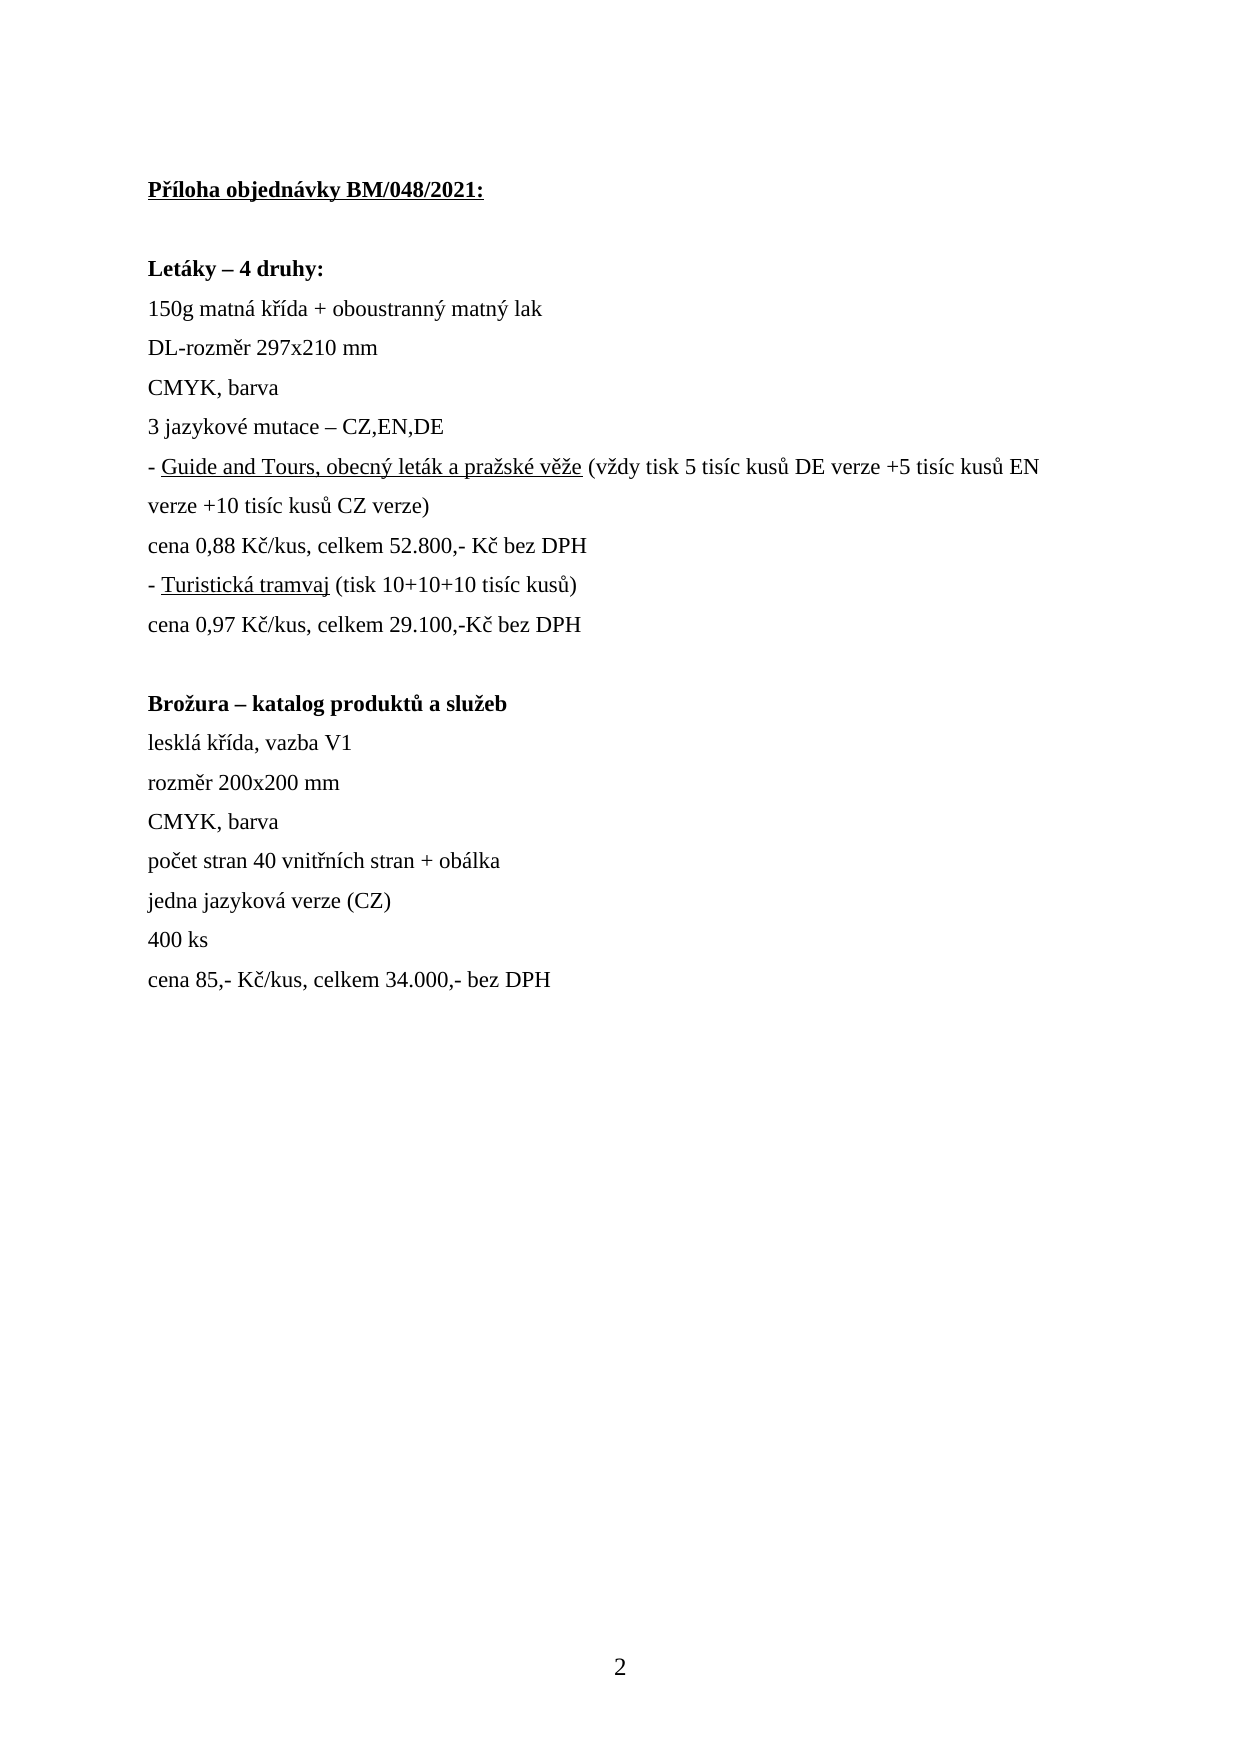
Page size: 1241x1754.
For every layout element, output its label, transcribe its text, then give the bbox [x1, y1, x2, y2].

text 150g matná křída + oboustranný matný lak [148, 295, 1093, 321]
text lesklá křída, vazba V1 [148, 729, 1093, 755]
text cena 85,- Kč/kus, celkem 34.000,- bez DPH [148, 966, 1093, 992]
text 3 jazykové mutace – CZ,EN,DE [148, 413, 1093, 439]
text 400 ks [148, 926, 1093, 953]
text cena 0,88 Kč/kus, celkem 52.800,- Kč bez DPH [148, 532, 1093, 558]
text DL-rozměr 297x210 mm [148, 334, 1093, 361]
text CMYK, barva [148, 374, 1093, 400]
text CMYK, barva [148, 808, 1093, 834]
text - Guide and Tours, obecný leták a pražské věže (vždy tisk 5 tisíc kusů DE verze +5 tisíc kusů EN verze +10 tisíc kusů CZ verze) [148, 453, 1093, 518]
text Letáky – 4 druhy: [148, 255, 1093, 282]
text jedna jazyková verze (CZ) [148, 887, 1093, 913]
text Příloha objednávky BM/048/2021: [148, 176, 1093, 203]
text cena 0,97 Kč/kus, celkem 29.100,-Kč bez DPH [148, 611, 1093, 637]
text počet stran 40 vnitřních stran + obálka [148, 847, 1093, 874]
text rozměr 200x200 mm [148, 768, 1093, 795]
text - Turistická tramvaj (tisk 10+10+10 tisíc kusů) [148, 571, 1093, 597]
text Brožura – katalog produktů a služeb [148, 689, 1093, 716]
